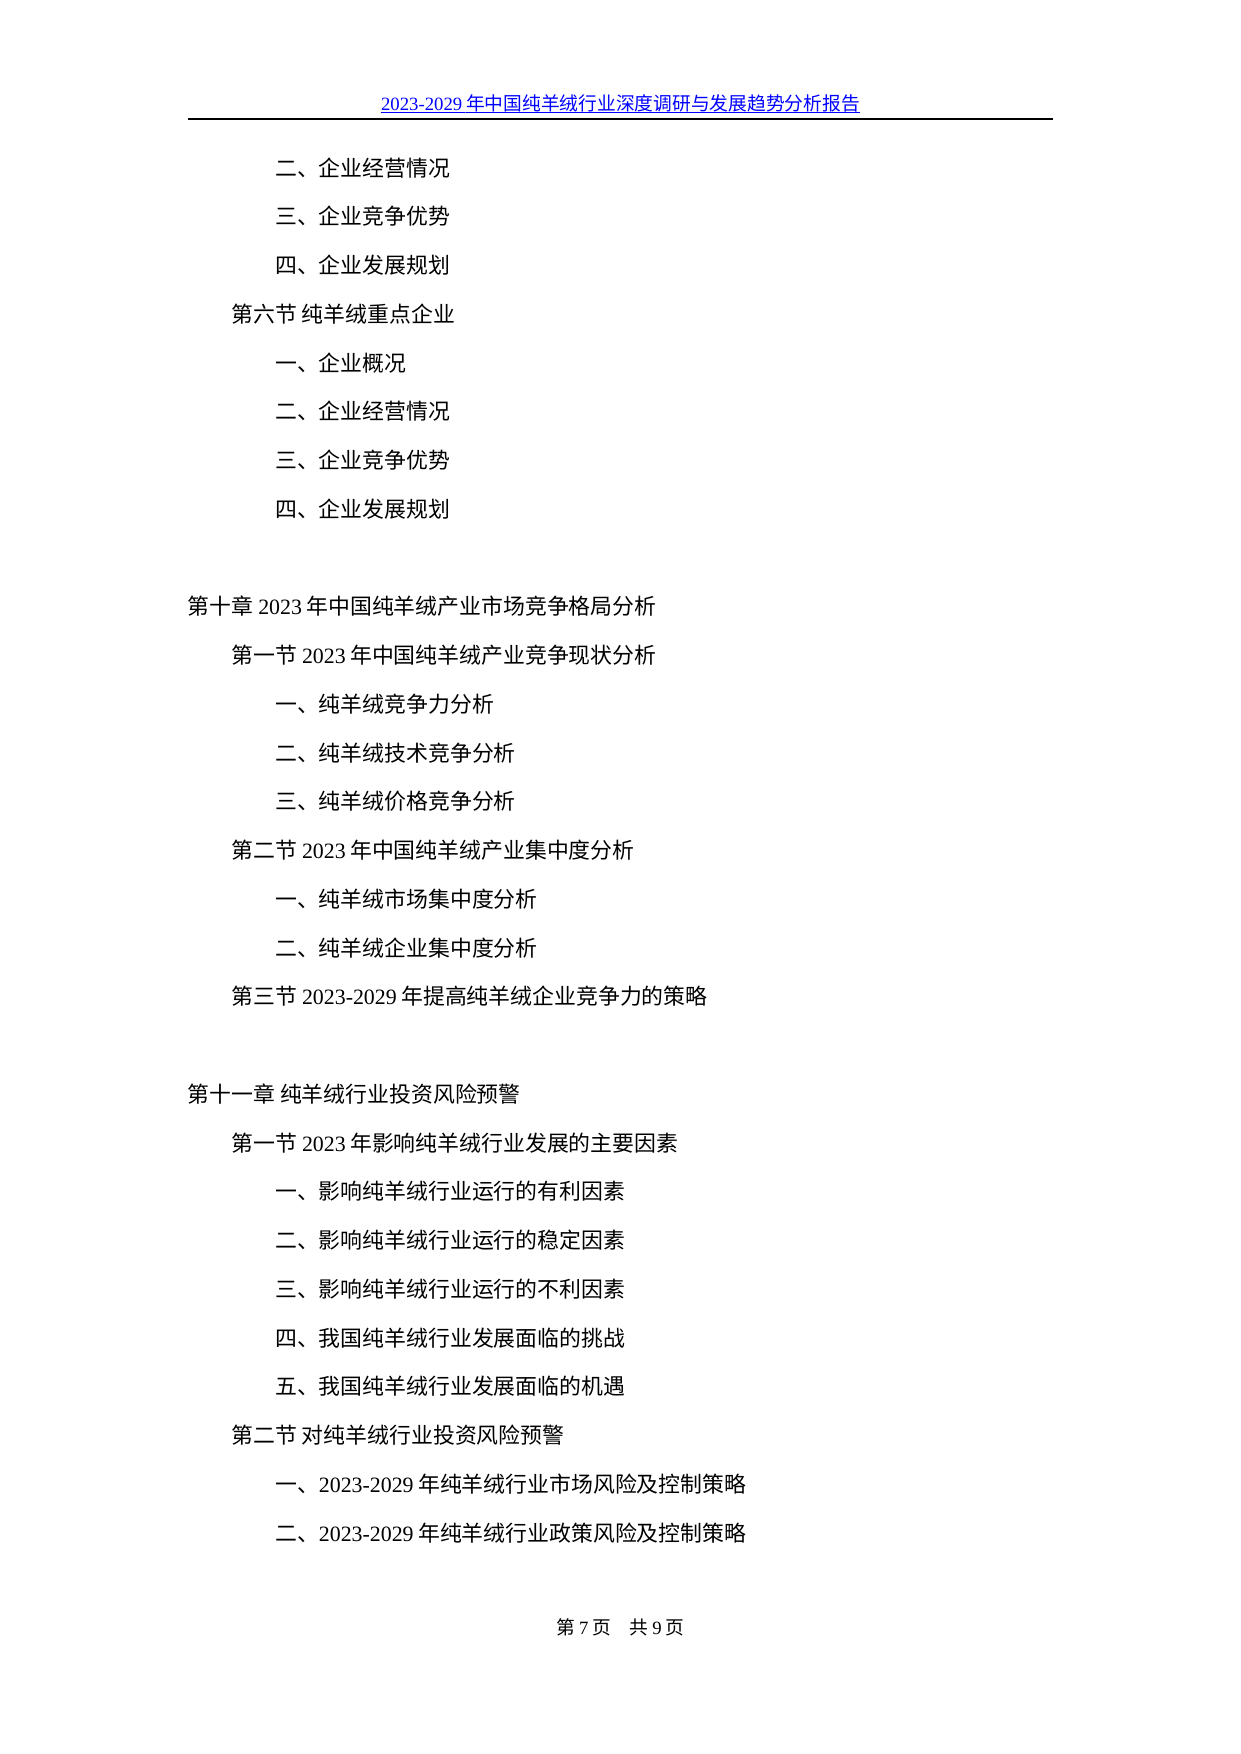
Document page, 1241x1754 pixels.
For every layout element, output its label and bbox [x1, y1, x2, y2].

text [187, 150, 1053, 1548]
